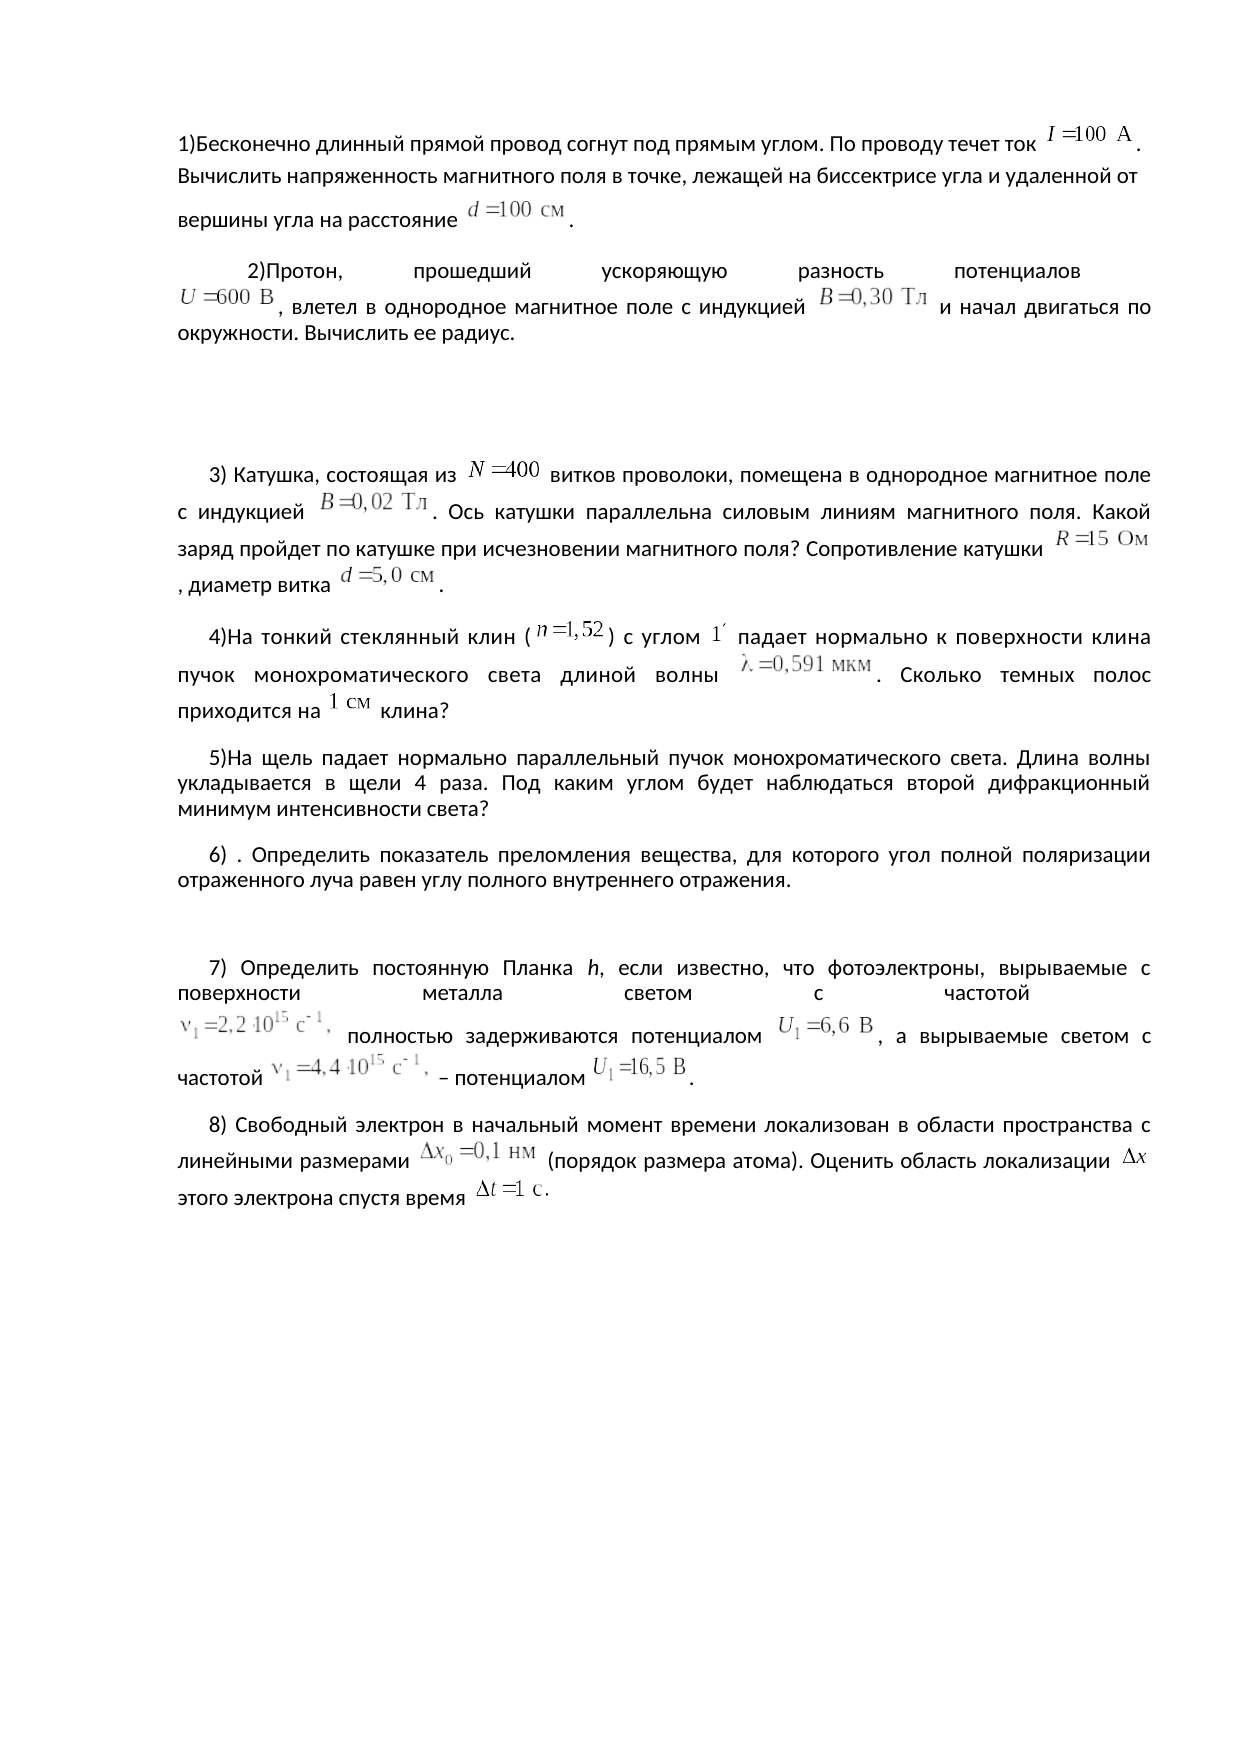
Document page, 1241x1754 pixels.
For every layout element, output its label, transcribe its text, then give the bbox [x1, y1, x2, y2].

text 7) Определить постоянную Планка h, если известно, что фотоэлектроны, вырываемые с поверхности металла светом с частотой полностью задерживаются потенциалом , а вырываемые светом с частотой – потенциалом . [177, 955, 1152, 1091]
text 6) . Определить показатель преломления вещества, для которого угол полной поляризации отраженного луча равен углу полного внутреннего отражения. [177, 843, 1152, 893]
text 3) Катушка, состоящая из витков проволоки, помещена в однородное магнитное поле с индукцией . Ось катушки параллельна силовым линиям магнитного поля. Какой заряд пройдет по катушке при исчезновении магнитного поля? Сопротивление катушки , диаметр витка . [177, 459, 1152, 598]
text 1)Бесконечно длинный прямой провод согнут под прямым углом. По проводу течет ток . Вычислить напряженность магнитного поля в точке, лежащей на биссектрисе угла и удаленной от вершины угла на расстояние . [177, 118, 1152, 233]
text 5)На щель падает нормально параллельный пучок монохроматического света. Длина волны укладывается в щели 4 раза. Под каким углом будет наблюдаться второй дифракционный минимум интенсивности света? [177, 745, 1152, 822]
text 2)Протон, прошедший ускоряющую разность потенциалов , влетел в однородное магнитное поле с индукцией и начал двигаться по окружности. Вычислить ее радиус. [177, 258, 1152, 346]
text 4)На тонкий стеклянный клин () с углом падает нормально к поверхности клина пучок монохроматического света длиной волны . Сколько темных полос приходится на клина? [177, 619, 1152, 724]
text 8) Свободный электрон в начальный момент времени локализован в области пространства с линейными размерами (порядок размера атома). Оценить область локализации этого электрона спустя время [177, 1112, 1152, 1211]
